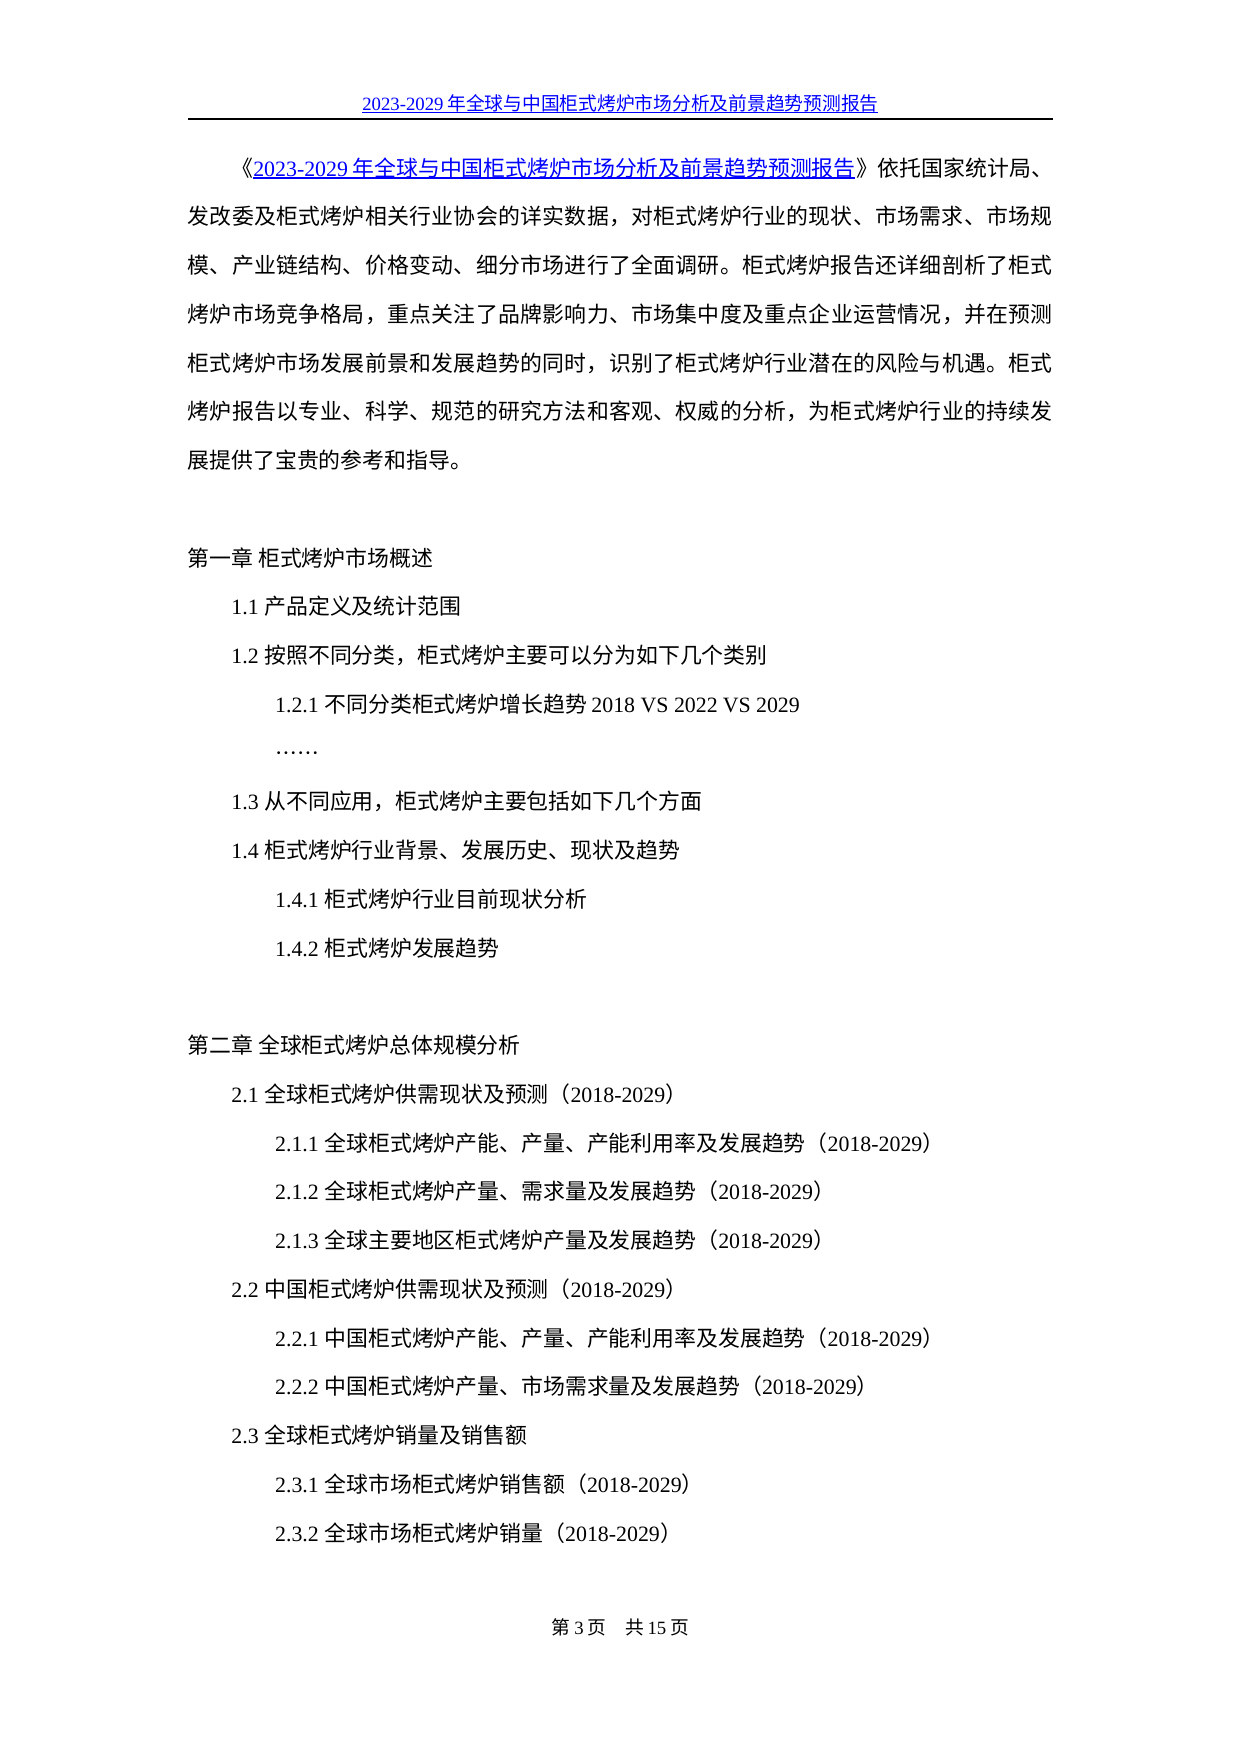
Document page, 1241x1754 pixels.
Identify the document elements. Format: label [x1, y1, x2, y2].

text [187, 150, 1053, 1548]
